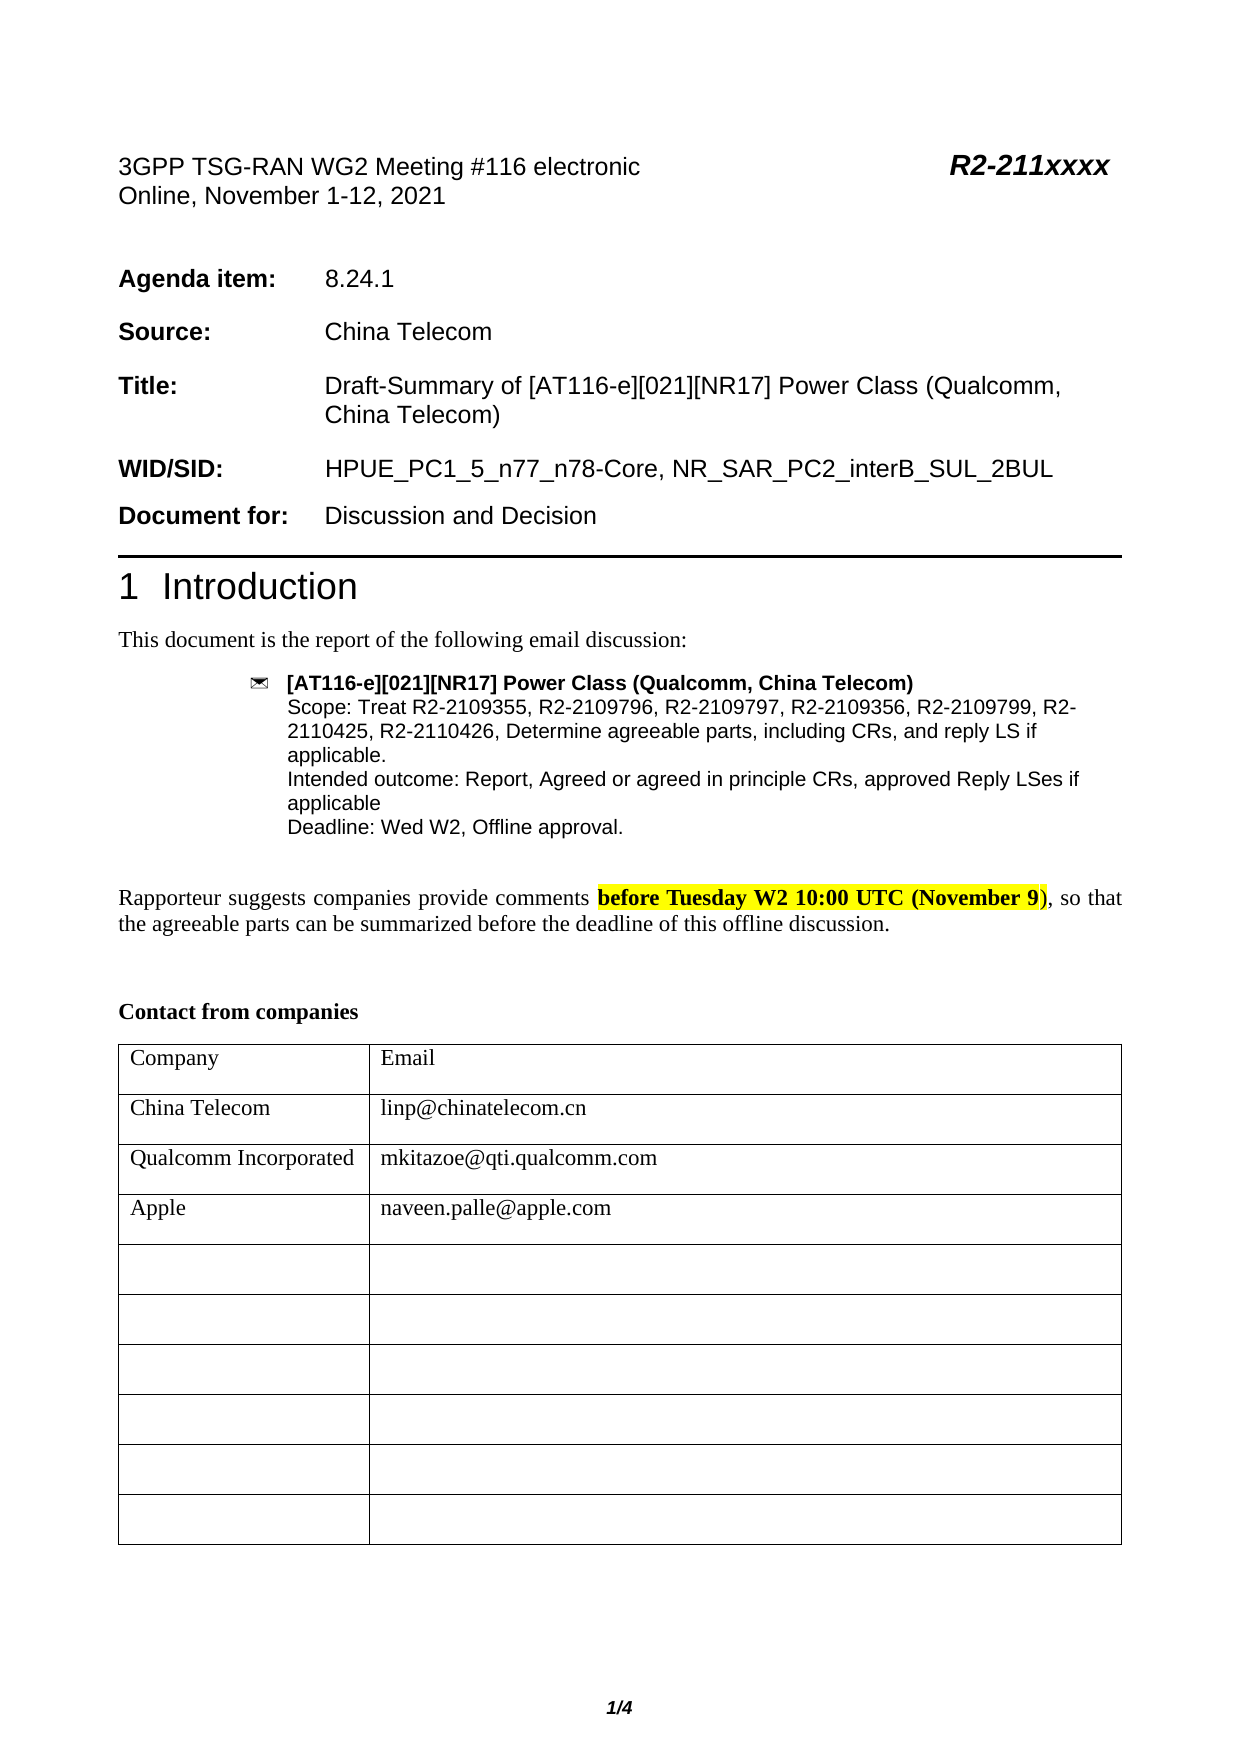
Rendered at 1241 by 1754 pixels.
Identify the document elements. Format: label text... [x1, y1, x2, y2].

table_cell [119, 1245, 369, 1293]
table_cell [370, 1245, 1121, 1293]
text Scope: Treat R2-2109355, R2-2109796, R2-2109797, R2-2109356, R2-2109799, R2-2110425, R2-2110426, Determine agreeable parts, including CRs, and reply LS if applicable. [249, 695, 1122, 767]
text 3GPP TSG-RAN WG2 Meeting #116 electronic R2-211xxxx [118, 147, 1122, 181]
table_header Email [370, 1045, 1121, 1093]
text Agenda item: 8.24.1 [118, 263, 1122, 292]
table_cell China Telecom [119, 1095, 369, 1143]
text WID/SID: HPUE_PC1_5_n77_n78-Core, NR_SAR_PC2_interB_SUL_2BUL [118, 453, 1122, 482]
table_cell [119, 1295, 369, 1343]
table_cell [119, 1395, 369, 1443]
text This document is the report of the following email discussion: [118, 626, 1122, 652]
text Document for: Discussion and Decision [118, 501, 1122, 530]
text Source: China Telecom [118, 317, 1122, 346]
text Contact from companies [118, 998, 1122, 1025]
table_cell [370, 1345, 1121, 1393]
text Rapporteur suggests companies provide comments before Tuesday W2 10:00 UTC (November 9), so that the agreeable parts can be summarized before the deadline of this offline discussion. [118, 884, 1122, 937]
table_cell Qualcomm Incorporated [119, 1145, 369, 1193]
table_cell [370, 1445, 1121, 1493]
table_cell [370, 1395, 1121, 1443]
table_cell Apple [119, 1195, 369, 1243]
text Online, November 1-12, 2021 [118, 181, 1122, 210]
table_cell [119, 1495, 369, 1543]
table_cell [119, 1345, 369, 1393]
text Intended outcome: Report, Agreed or agreed in principle CRs, approved Reply LSes if applicable [249, 767, 1122, 815]
subtitle Introduction [118, 558, 1122, 607]
table_cell [370, 1295, 1121, 1343]
table_header Company [119, 1045, 369, 1093]
table_cell naveen.palle@apple.com [370, 1195, 1121, 1243]
table_cell mkitazoe@qti.qualcomm.com [370, 1145, 1121, 1193]
text Deadline: Wed W2, Offline approval. [249, 815, 1122, 839]
text Title: Draft-Summary of [AT116-e][021][NR17] Power Class (Qualcomm, China Telecom) [118, 371, 1122, 428]
table_cell linp@chinatelecom.cn [370, 1095, 1121, 1143]
table_cell [370, 1495, 1121, 1543]
text [AT116-e][021][NR17] Power Class (Qualcomm, China Telecom) [249, 671, 1122, 695]
table_cell [119, 1445, 369, 1493]
